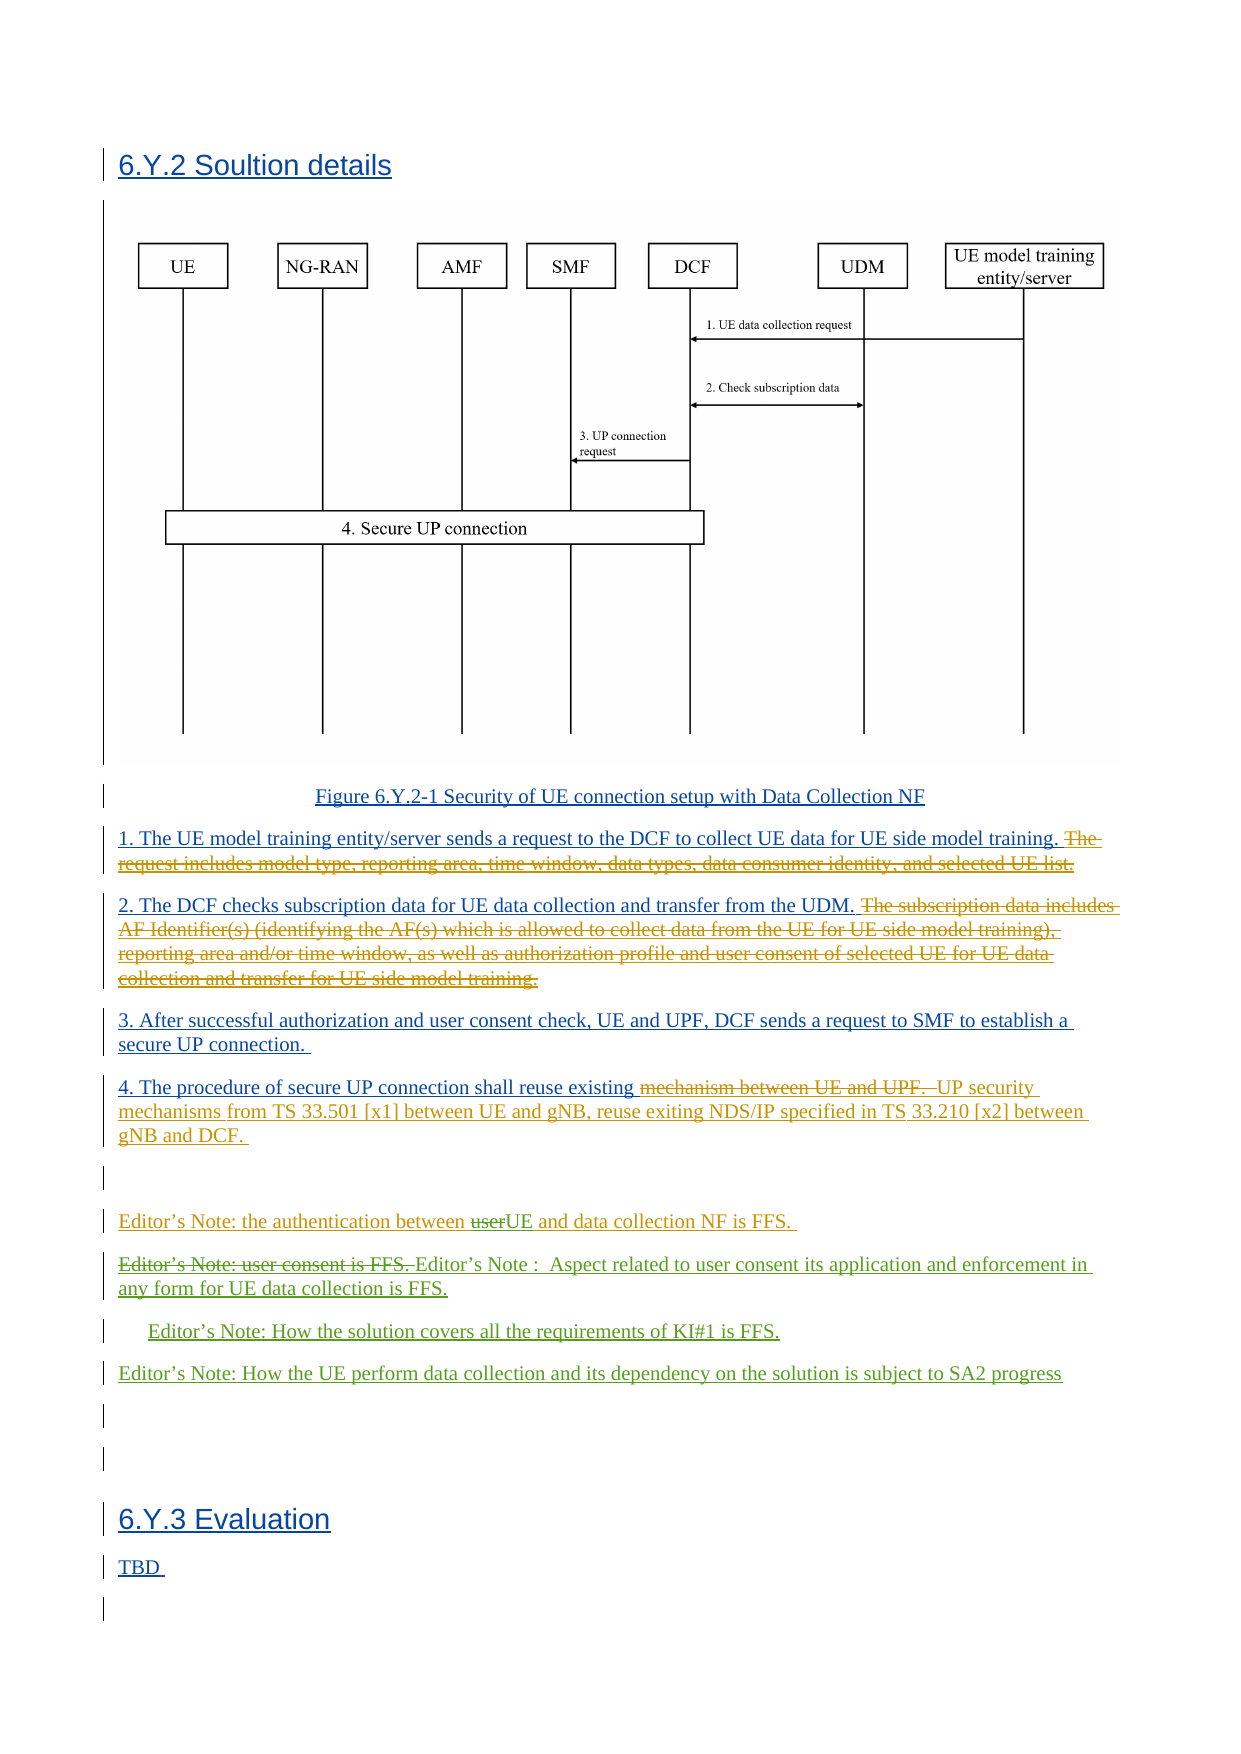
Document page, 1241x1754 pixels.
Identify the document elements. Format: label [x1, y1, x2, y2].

picture [118, 200, 1123, 765]
